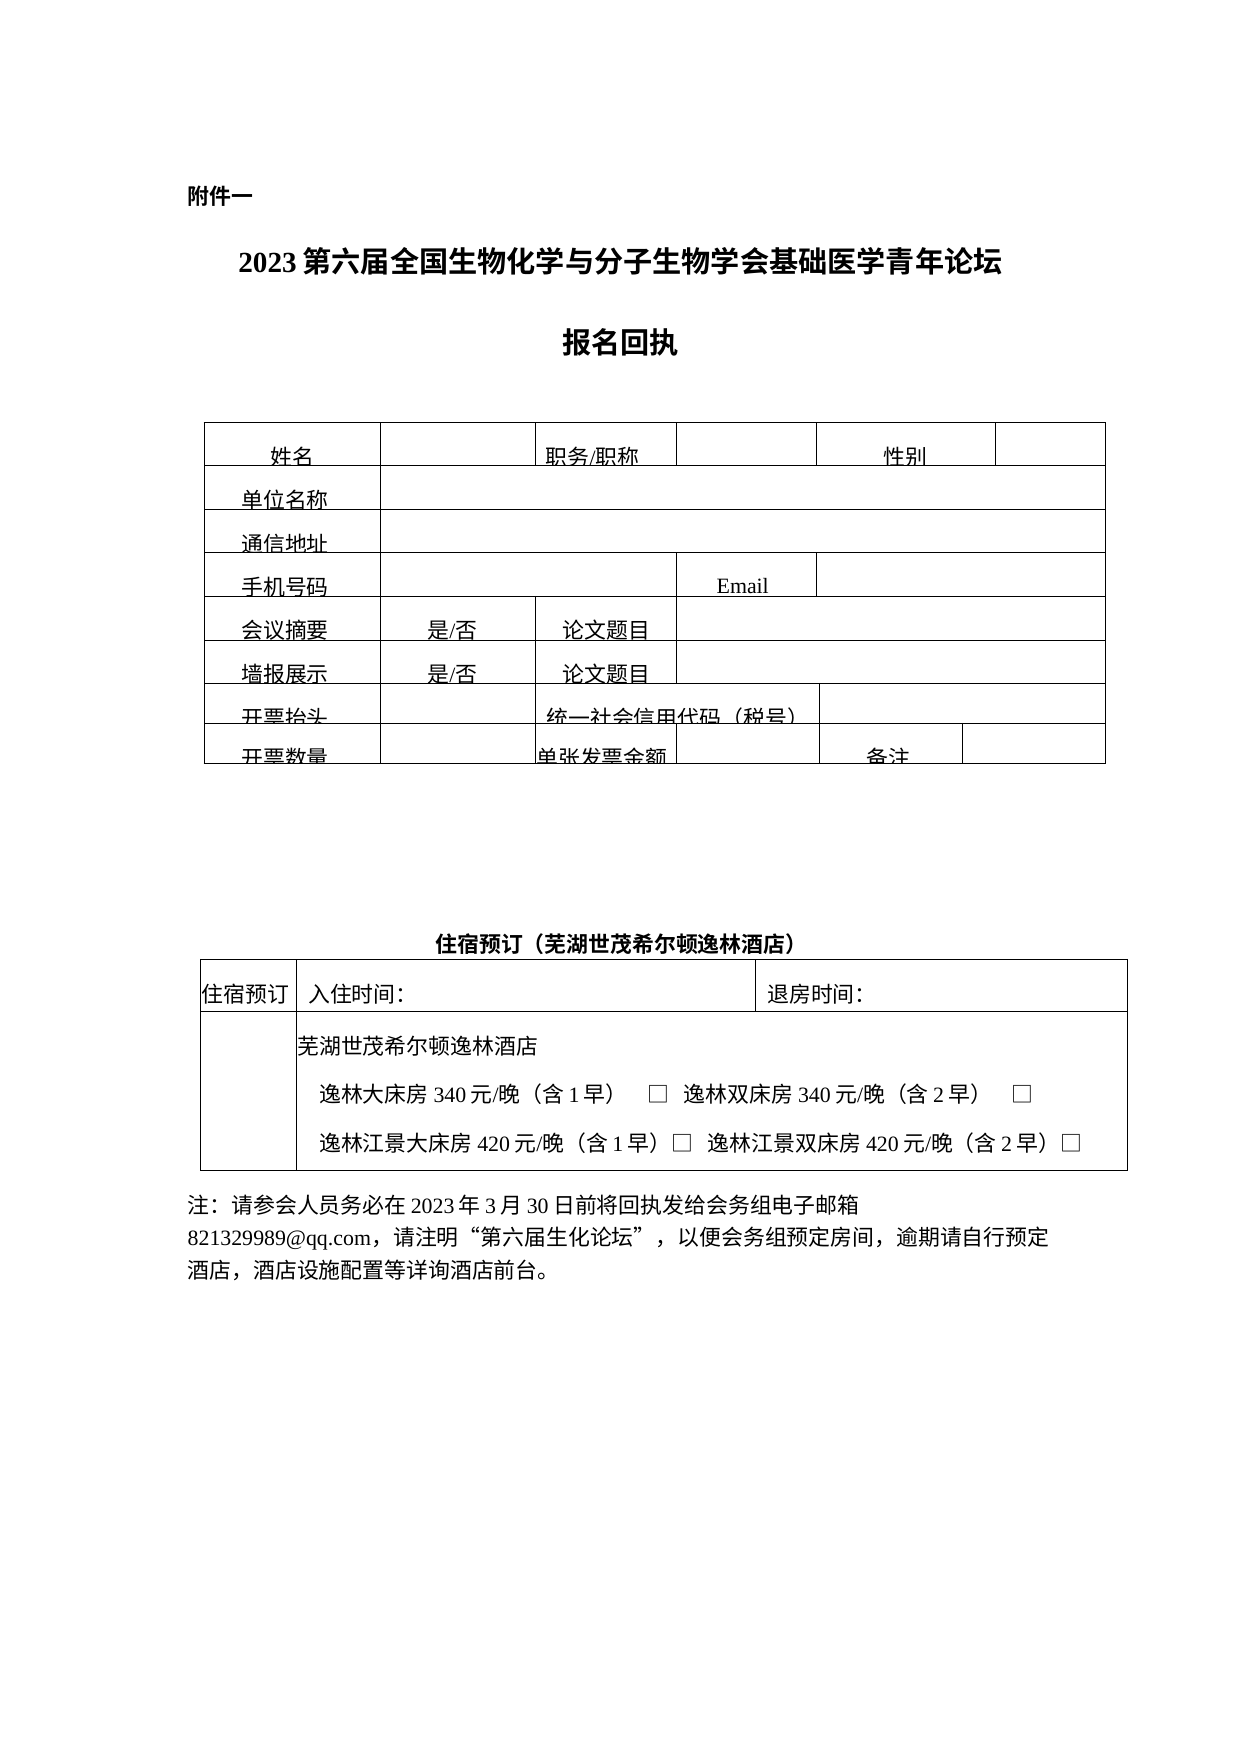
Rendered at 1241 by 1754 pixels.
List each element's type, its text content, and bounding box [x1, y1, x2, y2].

table_cell 开票数量 [205, 724, 380, 763]
table_cell [820, 684, 1105, 723]
table_cell [381, 724, 535, 763]
text 注：请参会人员务必在2023年3月30日前将回执发给会务组电子邮箱821329989@qq.com，请注明“第六届生化论坛”，以便会务组预定房间，逾期请自行预定酒店，酒店设施配置等详询酒店前台。 [187, 1187, 1053, 1285]
table_header [677, 423, 816, 465]
table_cell [817, 553, 1105, 596]
table_cell 手机号码 [205, 553, 380, 596]
table_cell 单位名称 [205, 466, 380, 509]
text 附件一 [187, 178, 1053, 211]
table_header 入住时间： [297, 960, 755, 1011]
text 住宿预订（芜湖世茂希尔顿逸林酒店） [239, 926, 1003, 959]
table_cell 论文题目 [536, 641, 676, 683]
table_cell 备注 [820, 724, 962, 763]
table_cell 芜湖世茂希尔顿逸林酒店 逸林大床房 340元/晚（含1早） □ 逸林双床房 340元/晚（含2早） □ 逸林江景大床房 420元/晚（含1早）□ 逸林江景双床房 420元/晚（含2早）□ [297, 1012, 1127, 1170]
table_cell 通信地址 [205, 510, 380, 552]
table_cell [381, 553, 676, 596]
table_cell [677, 641, 1105, 683]
table_cell 会议摘要 [205, 597, 380, 639]
table_cell 统一社会信用代码（税号） [536, 684, 819, 723]
table_cell [677, 597, 1105, 639]
table_cell [201, 1012, 296, 1170]
table_cell [963, 724, 1105, 763]
table_header 性别 [817, 423, 995, 465]
table_header 职务/职称 [536, 423, 676, 465]
table_header 住宿预订 [201, 960, 296, 1011]
table_cell 论文题目 [536, 597, 676, 639]
table_cell 是/否 [381, 641, 535, 683]
table_cell 单张发票金额 [536, 724, 676, 763]
table_cell Email [677, 553, 816, 596]
table_cell 墙报展示 [205, 641, 380, 683]
table_header 姓名 [205, 423, 380, 465]
table_header [996, 423, 1105, 465]
table_cell [381, 466, 1105, 509]
table_header 退房时间： [756, 960, 1127, 1011]
table_cell [677, 724, 819, 763]
table_cell [381, 684, 535, 723]
table_cell 开票抬头 [205, 684, 380, 723]
text 报名回执 [187, 308, 1053, 373]
text 2023第六届全国生物化学与分子生物学会基础医学青年论坛 [187, 227, 1053, 292]
table_header [381, 423, 535, 465]
table_cell 是/否 [381, 597, 535, 639]
table_cell [381, 510, 1105, 552]
